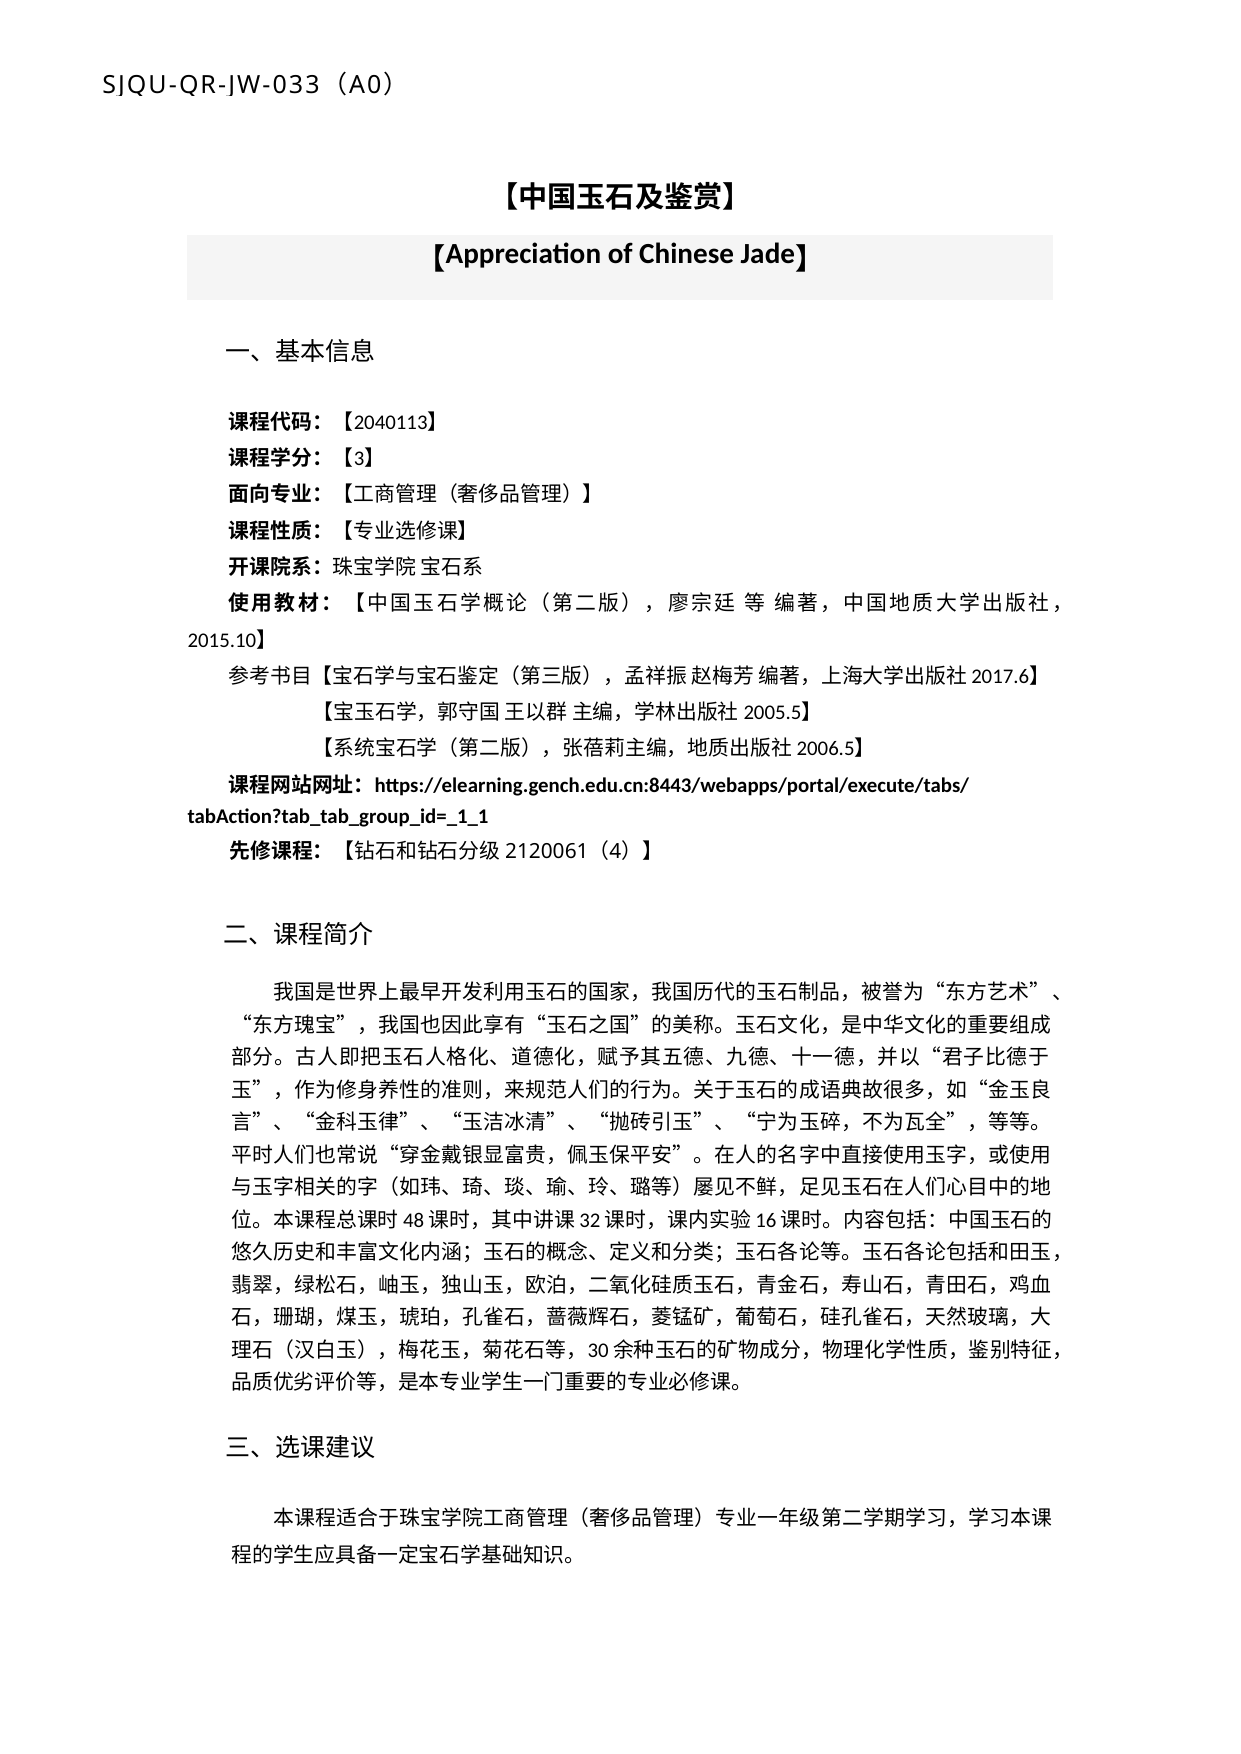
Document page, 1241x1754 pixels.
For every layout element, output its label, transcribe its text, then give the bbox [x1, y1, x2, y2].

text 课程学分：【3】 [187, 441, 1053, 472]
text 课程性质：【专业选修课】 [187, 514, 1053, 544]
text 开课院系：珠宝学院 宝石系 [187, 550, 1053, 581]
text 课程代码：【2040113】 [187, 405, 1053, 435]
text 本课程适合于珠宝学院工商管理（奢侈品管理）专业一年级第二学期学习，学习本课程的学生应具备一定宝石学基础知识。 [231, 1502, 1053, 1568]
text 课程网站网址：https://elearning.gench.edu.cn:8443/webapps/portal/execute/tabs/tabAction?tab_tab_group_id=_1_1 [187, 768, 1053, 828]
text 参考书目【宝石学与宝石鉴定（第三版），孟祥振 赵梅芳 编著，上海大学出版社2017.6】 [187, 659, 1053, 689]
text 二、课程简介 [187, 915, 1053, 951]
text 【Appreciation of Chinese Jade】 [187, 235, 1053, 300]
text 先修课程：【钻石和钻石分级 2120061（4）】 [187, 833, 1053, 866]
text 【系统宝石学（第二版），张蓓莉主编，地质出版社 2006.5】 [187, 732, 1053, 762]
text 面向专业：【工商管理（奢侈品管理）】 [187, 478, 1053, 508]
text 三、选课建议 [187, 1413, 1053, 1478]
text 【宝玉石学，郭守国 王以群 主编，学林出版社 2005.5】 [187, 695, 1053, 726]
text 一、基本信息 [187, 317, 1053, 382]
text 使用教材：【中国玉石学概论（第二版），廖宗廷 等 编著，中国地质大学出版社，2015.10】 [187, 587, 1053, 653]
text 我国是世界上最早开发利用玉石的国家，我国历代的玉石制品，被誉为“东方艺术”、“东方瑰宝”，我国也因此享有“玉石之国”的美称。玉石文化，是中华文化的重要组成部分。古人即把玉石人格化、道德化，赋予其五德、九德、十一德，并以“君子比德于玉”，作为修身养性的准则，来规范人们的行为。关于玉石的成语典故很多，如“金玉良言”、“金科玉律”、“玉洁冰清”、“抛砖引玉”、“宁为玉碎，不为瓦全”，等等。平时人们也常说“穿金戴银显富贵，佩玉保平安”。在人的名字中直接使用玉字，或使用与玉字相关的字（如玮、琦、琰、瑜、玲、璐等）屡见不鲜，足见玉石在人们心目中的地位。本课程总课时48课时，其中讲课32课时，课内实验16课时。内容包括：中国玉石的悠久历史和丰富文化内涵；玉石的概念、定义和分类；玉石各论等。玉石各论包括和田玉，翡翠，绿松石，岫玉，独山玉，欧泊，二氧化硅质玉石，青金石，寿山石，青田石，鸡血石，珊瑚，煤玉，琥珀，孔雀石，蔷薇辉石，菱锰矿，葡萄石，硅孔雀石，天然玻璃，大理石（汉白玉），梅花玉，菊花石等，30余种玉石的矿物成分，物理化学性质，鉴别特征，品质优劣评价等，是本专业学生一门重要的专业必修课。 [231, 974, 1053, 1397]
text 【中国玉石及鉴赏】 [187, 162, 1053, 227]
